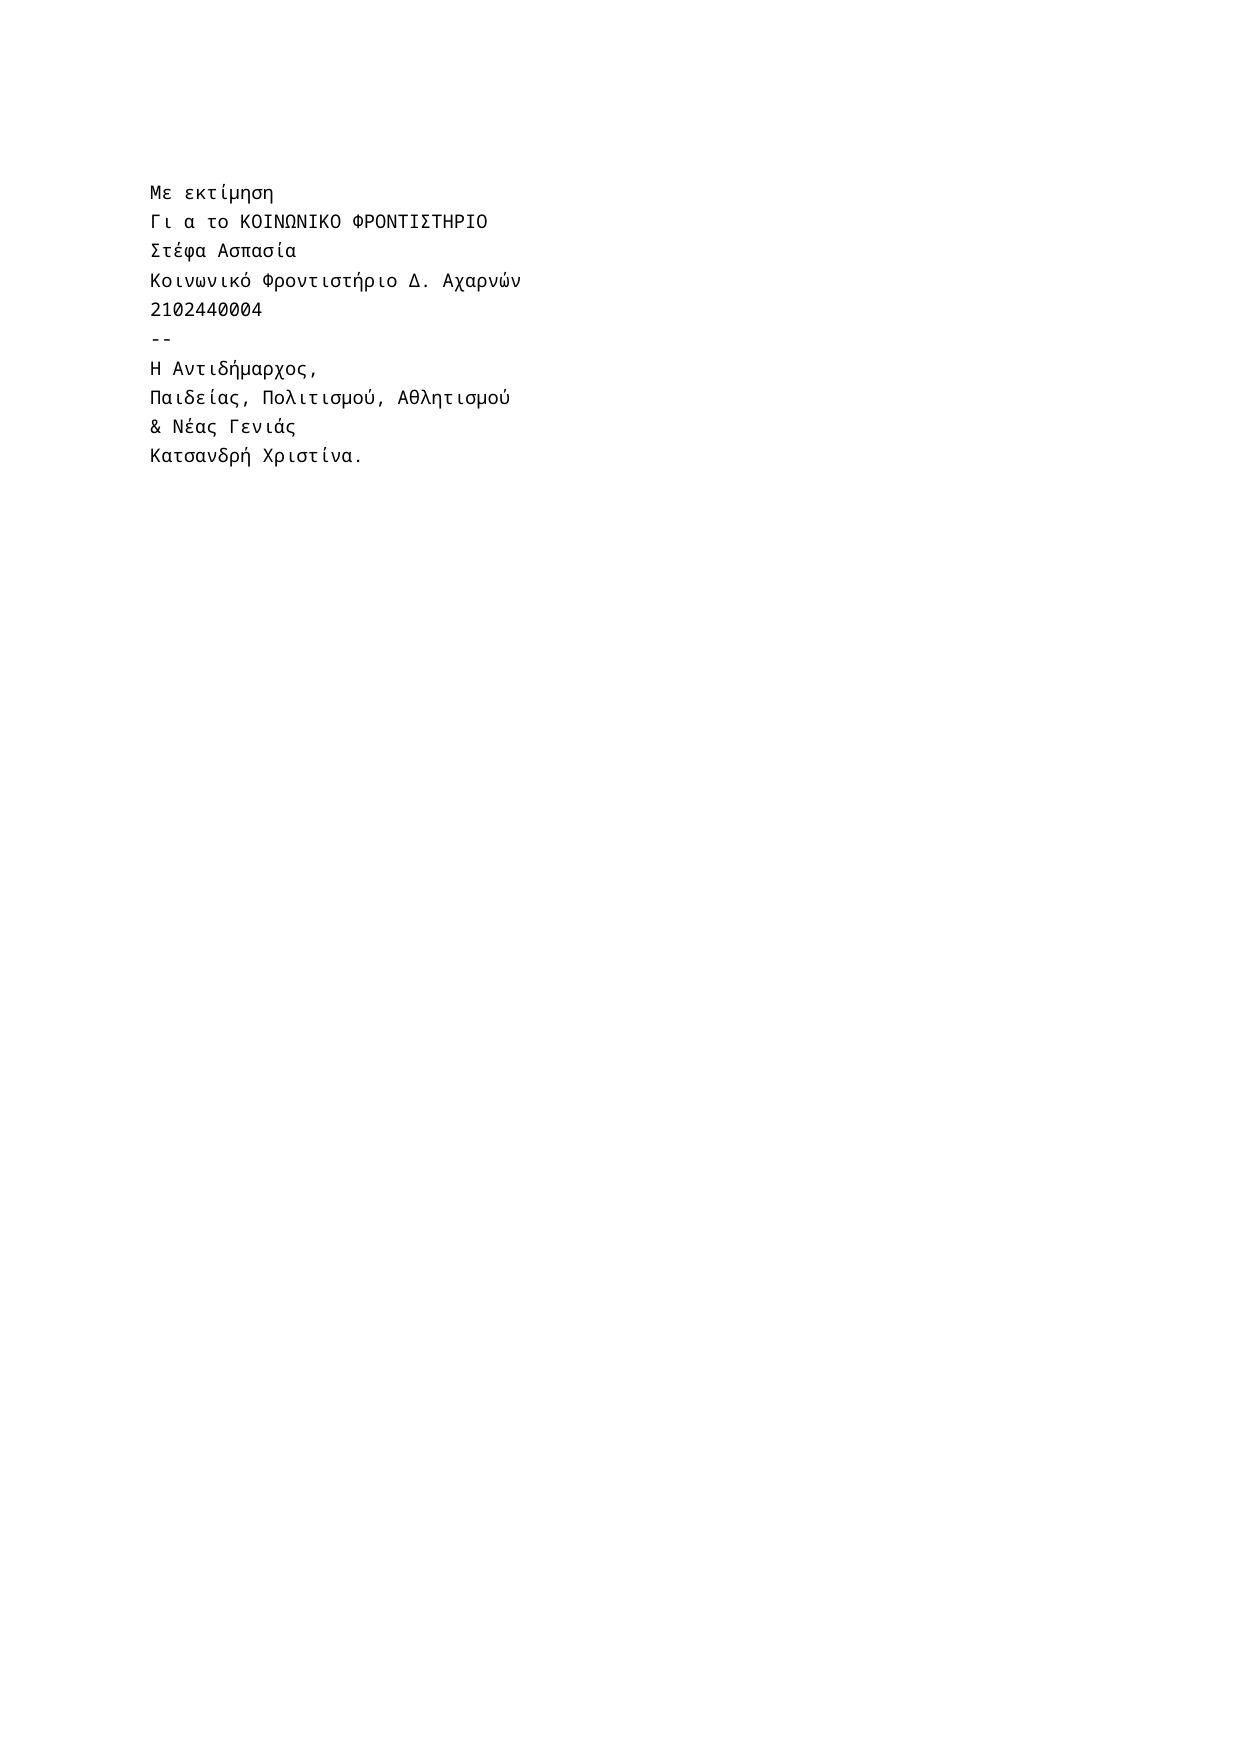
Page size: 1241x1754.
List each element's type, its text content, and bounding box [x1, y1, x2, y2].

text Με εκτίμηση Γι α το ΚΟΙΝΩΝΙΚΟ ΦΡΟΝΤΙΣΤΗΡΙΟ Στέφα Ασπασία Κοινωνικό Φροντιστήριο Δ. Αχαρνών 2102440004 -- Η Αντιδήμαρχος, Παιδείας, Πολιτισμού, Αθλητισμού & Νέας Γενιάς Κατσανδρή Χριστίνα. [150, 179, 1090, 468]
